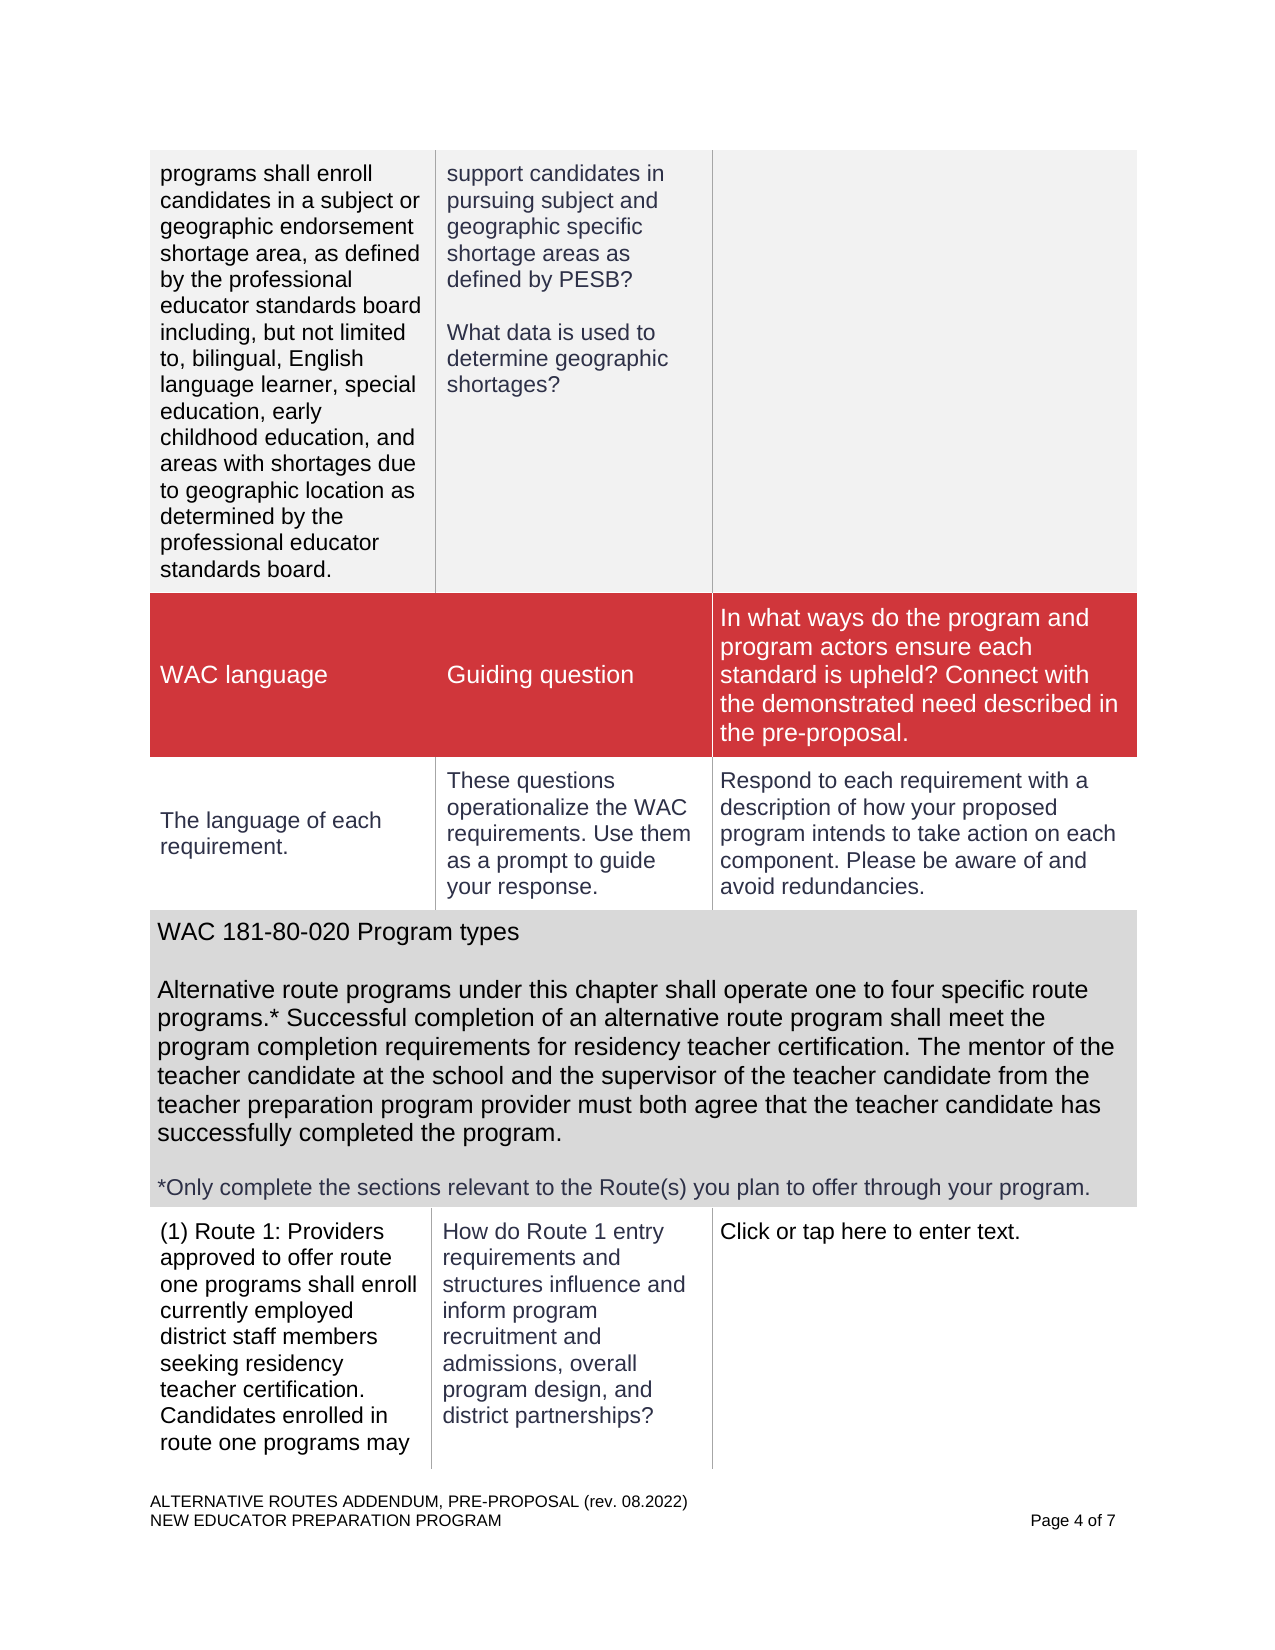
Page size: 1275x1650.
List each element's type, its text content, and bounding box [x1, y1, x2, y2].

table_cell WAC language [150, 593, 435, 757]
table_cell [432, 1208, 712, 1469]
table_cell WAC 181-80-020 Program types Alternative route programs under this chapter shall operate one to four specific route programs.* Successful completion of an alternative route program shall meet the program completion requirements for residency teacher certification. The mentor of the teacher candidate at the school and the supervisor of the teacher candidate from the teacher preparation program provider must both agree that the teacher candidate has successfully completed the program. *Only complete the sections relevant to the Route(s) you plan to offer through your program. [150, 910, 1137, 1207]
table_cell Guiding question [435, 593, 712, 757]
table_cell The language of each requirement. [150, 757, 435, 910]
table_cell Respond to each requirement with a description of how your proposed program intends to take action on each component. Please be aware of and avoid redundancies. [713, 757, 1137, 910]
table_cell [150, 1208, 431, 1469]
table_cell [150, 150, 435, 592]
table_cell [436, 150, 712, 592]
table_cell These questions operationalize the WAC requirements. Use them as a prompt to guide your response. [436, 757, 712, 910]
table_cell In what ways do the program and program actors ensure each standard is upheld? Connect with the demonstrated need described in the pre-proposal. [713, 593, 1137, 757]
